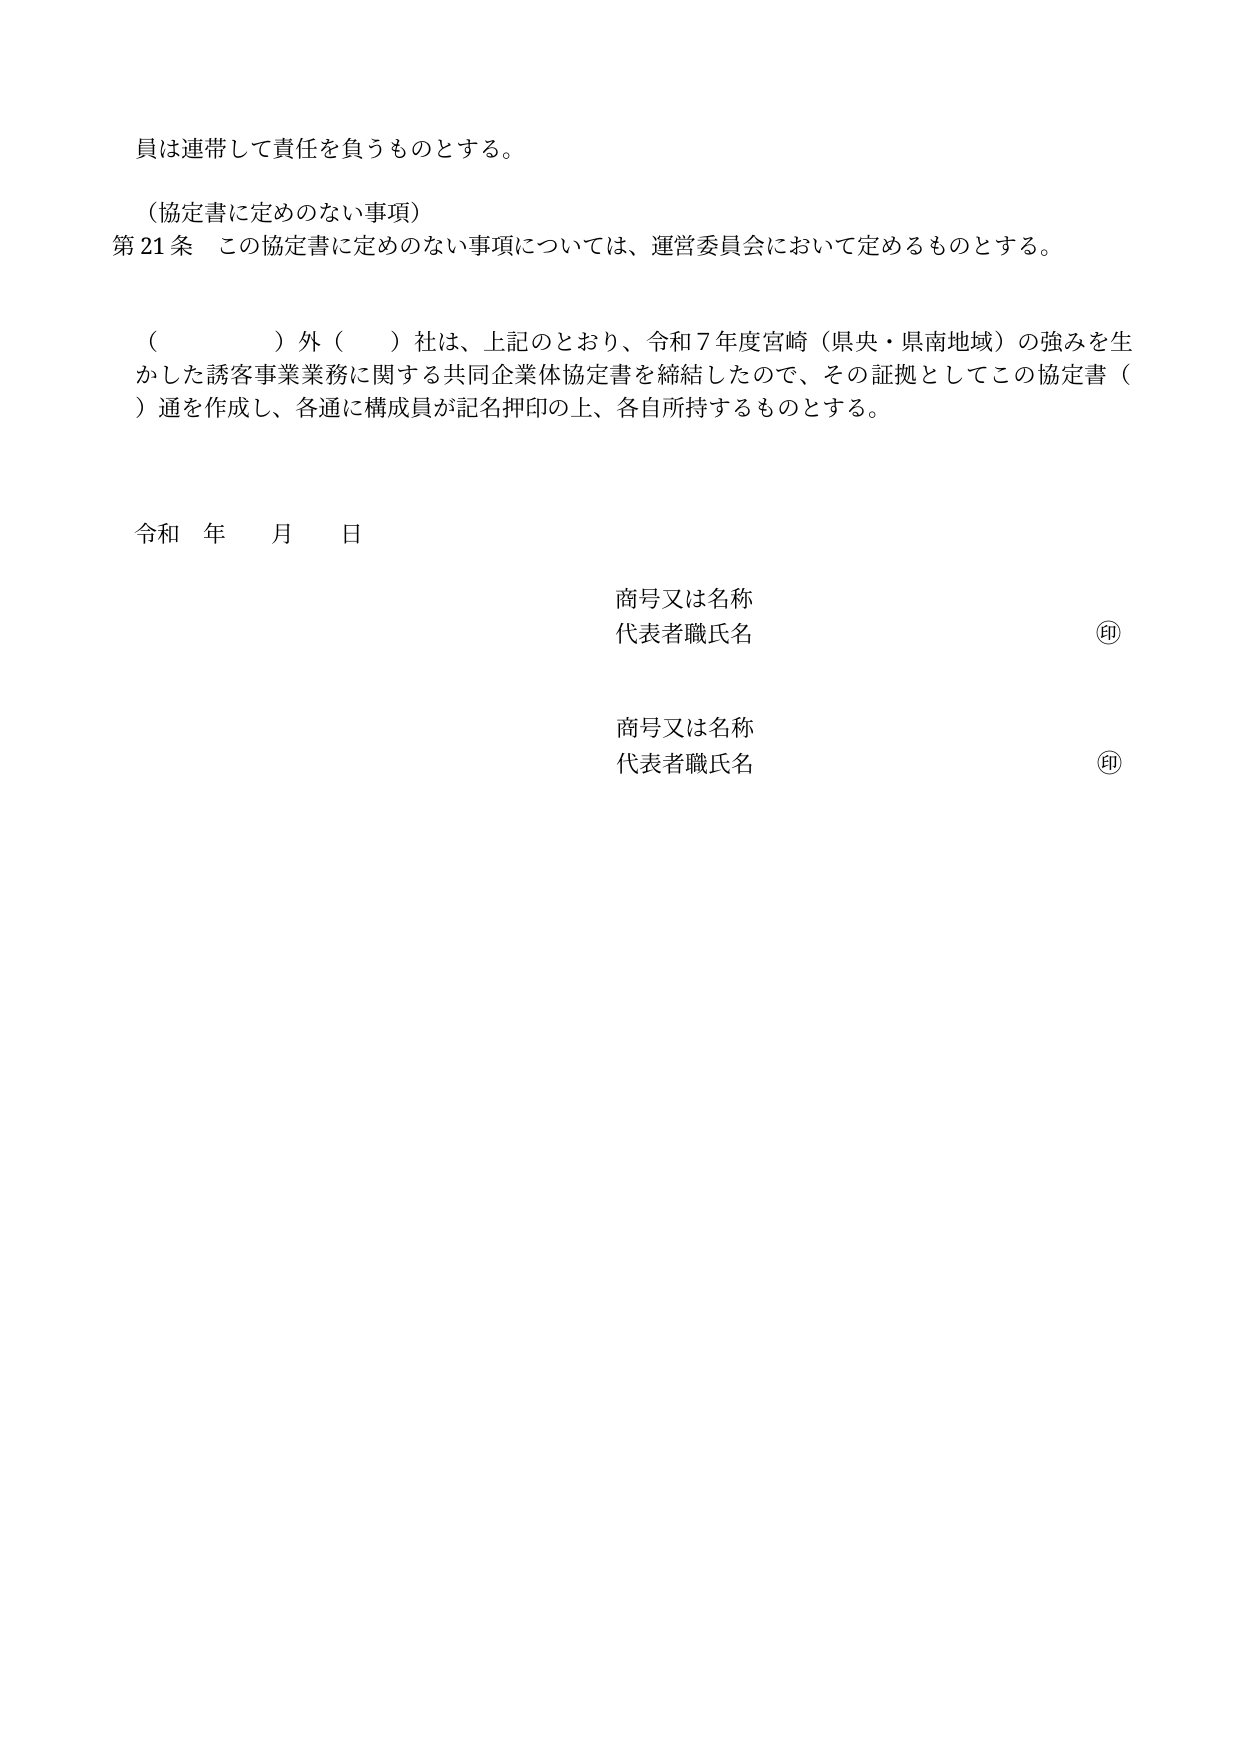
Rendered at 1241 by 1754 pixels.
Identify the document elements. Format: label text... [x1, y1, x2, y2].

text 代表者職氏名 ㊞ [134, 613, 1134, 649]
text 商号又は名称 [112, 711, 1134, 743]
text 代表者職氏名 ㊞ [112, 743, 1134, 779]
text （協定書に定めのない事項） [112, 195, 1134, 228]
text （ ）外（ ）社は、上記のとおり、令和７年度宮崎（県央・県南地域）の強みを生かした誘客事業業務に関する共同企業体協定書を締結したので、その証拠としてこの協定書（ ）通を作成し、各通に構成員が記名押印の上、各自所持するものとする。 [112, 324, 1134, 423]
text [112, 131, 1134, 164]
text 第21条 この協定書に定めのない事項については、運営委員会において定めるものとする。 [112, 228, 1134, 261]
text 商号又は名称 [134, 581, 1134, 613]
text 令和 年 月 日 [134, 516, 1134, 549]
